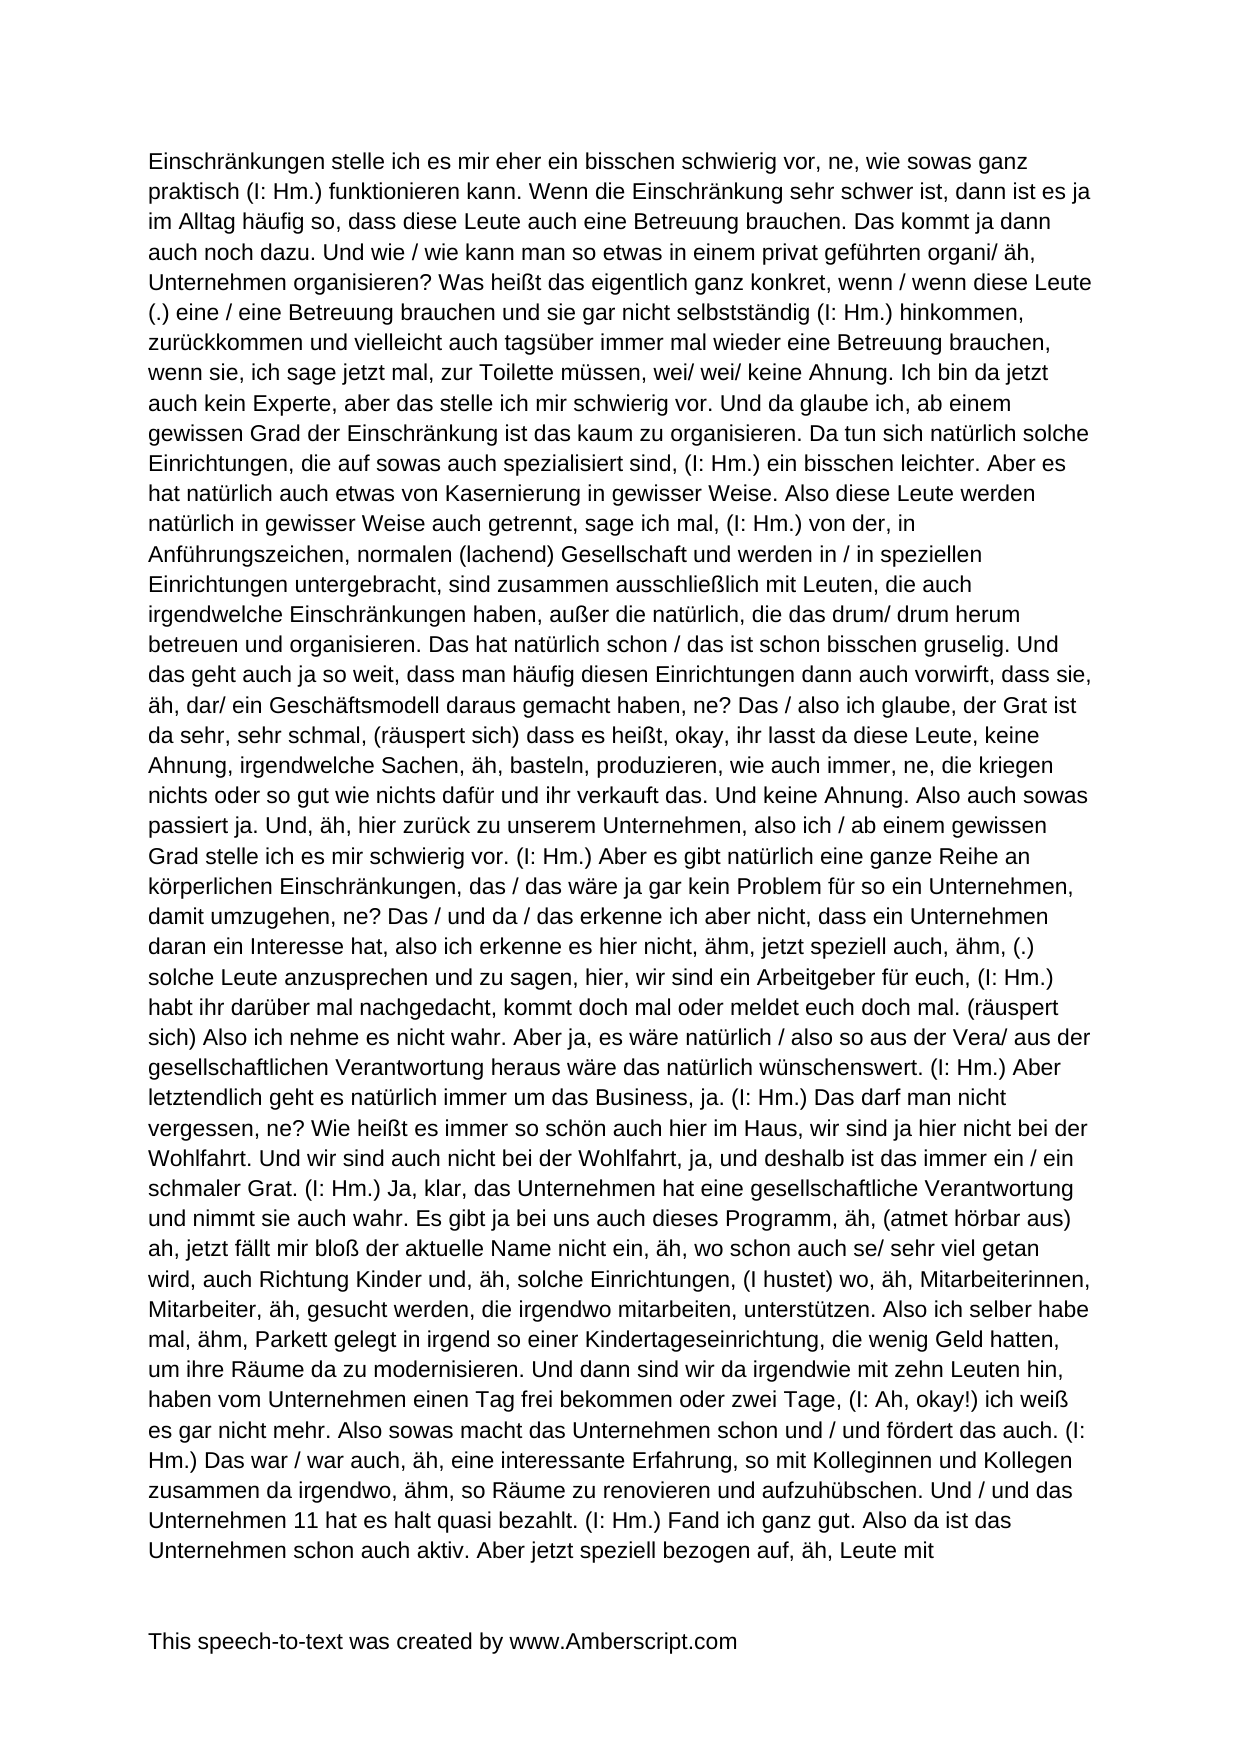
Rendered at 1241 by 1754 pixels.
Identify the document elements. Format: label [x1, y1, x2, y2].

text [148, 148, 1092, 1564]
